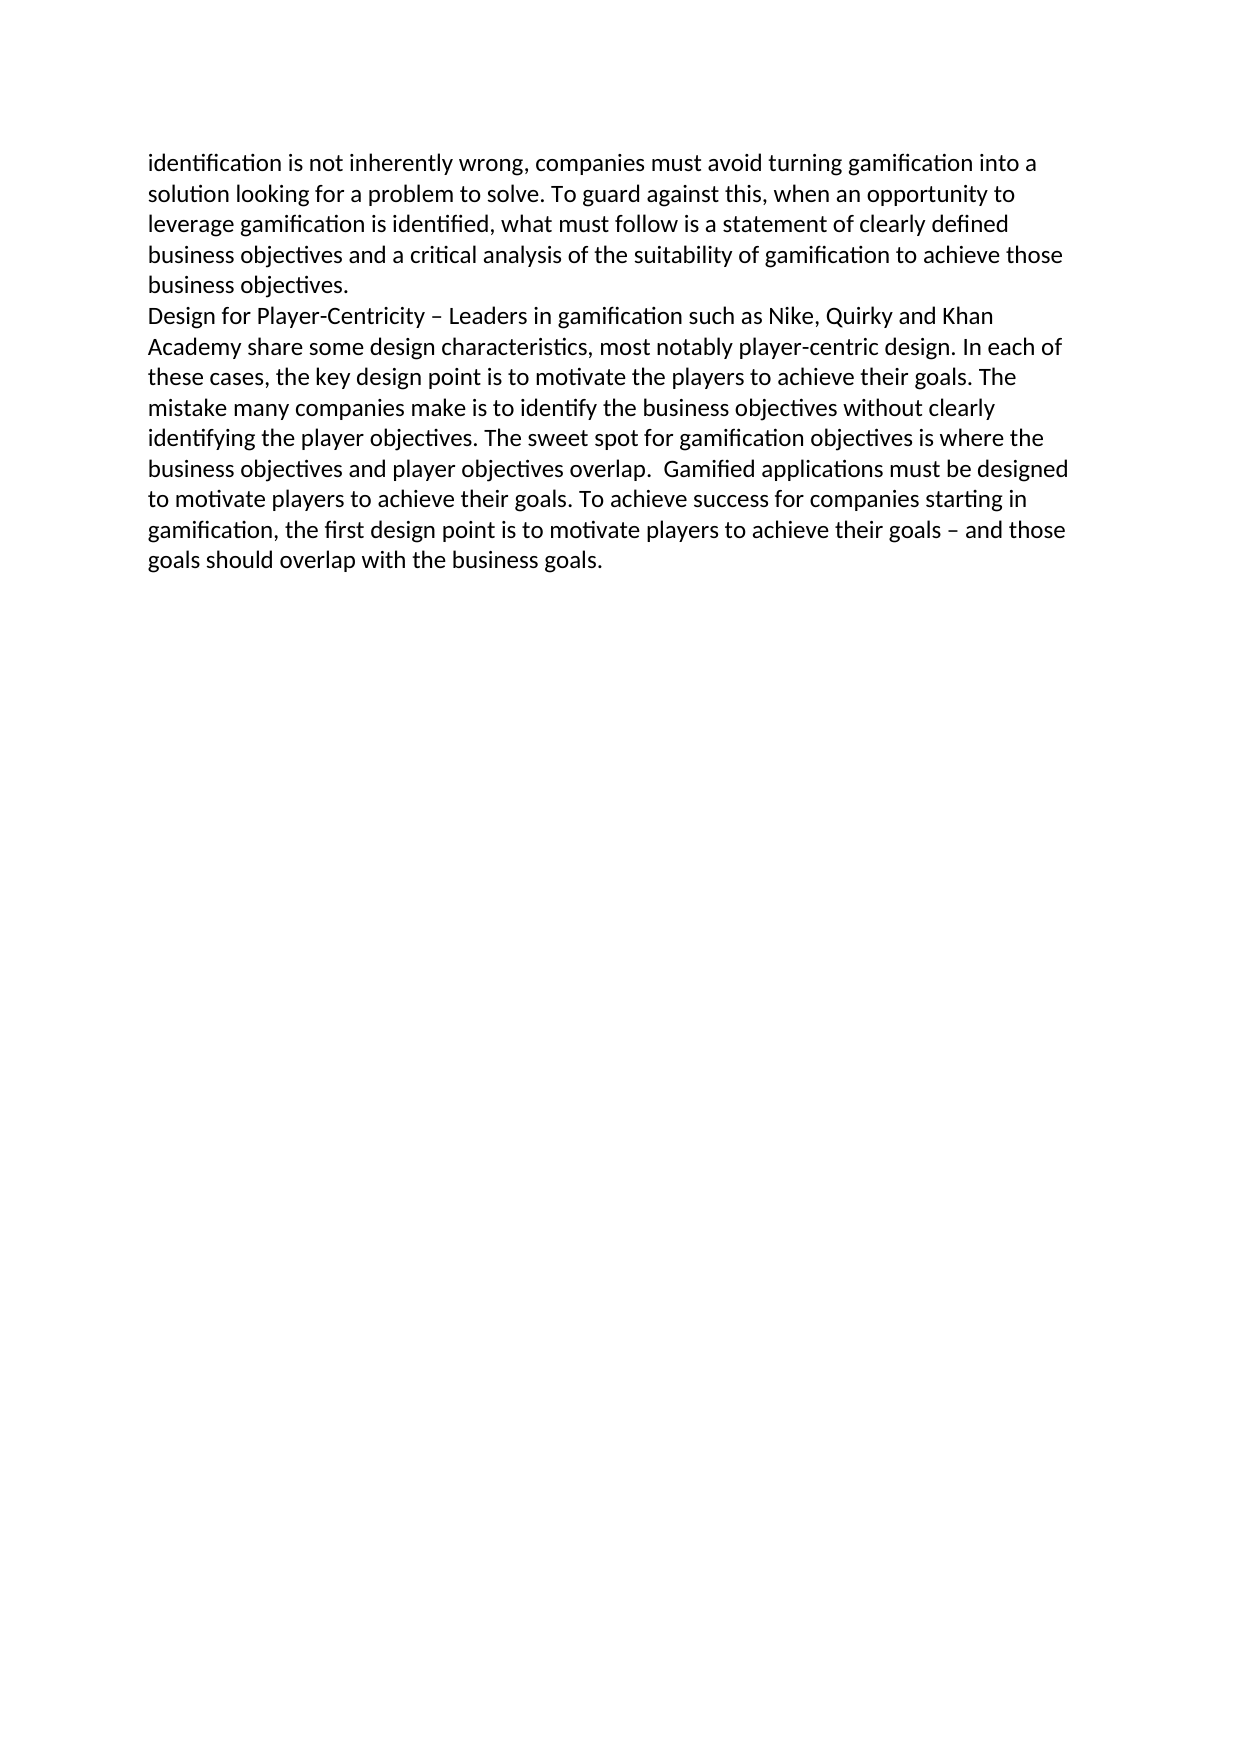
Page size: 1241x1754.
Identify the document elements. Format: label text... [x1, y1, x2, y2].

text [148, 148, 1093, 300]
text Design for Player-Centricity – Leaders in gamification such as Nike, Quirky and Khan Academy share some design characteristics, most notably player-centric design. In each of these cases, the key design point is to motivate the players to achieve their goals. The mistake many companies make is to identify the business objectives without clearly identifying the player objectives. The sweet spot for gamification objectives is where the business objectives and player objectives overlap. Gamified applications must be designed to motivate players to achieve their goals. To achieve success for companies starting in gamification, the first design point is to motivate players to achieve their goals – and those goals should overlap with the business goals. [148, 300, 1093, 575]
